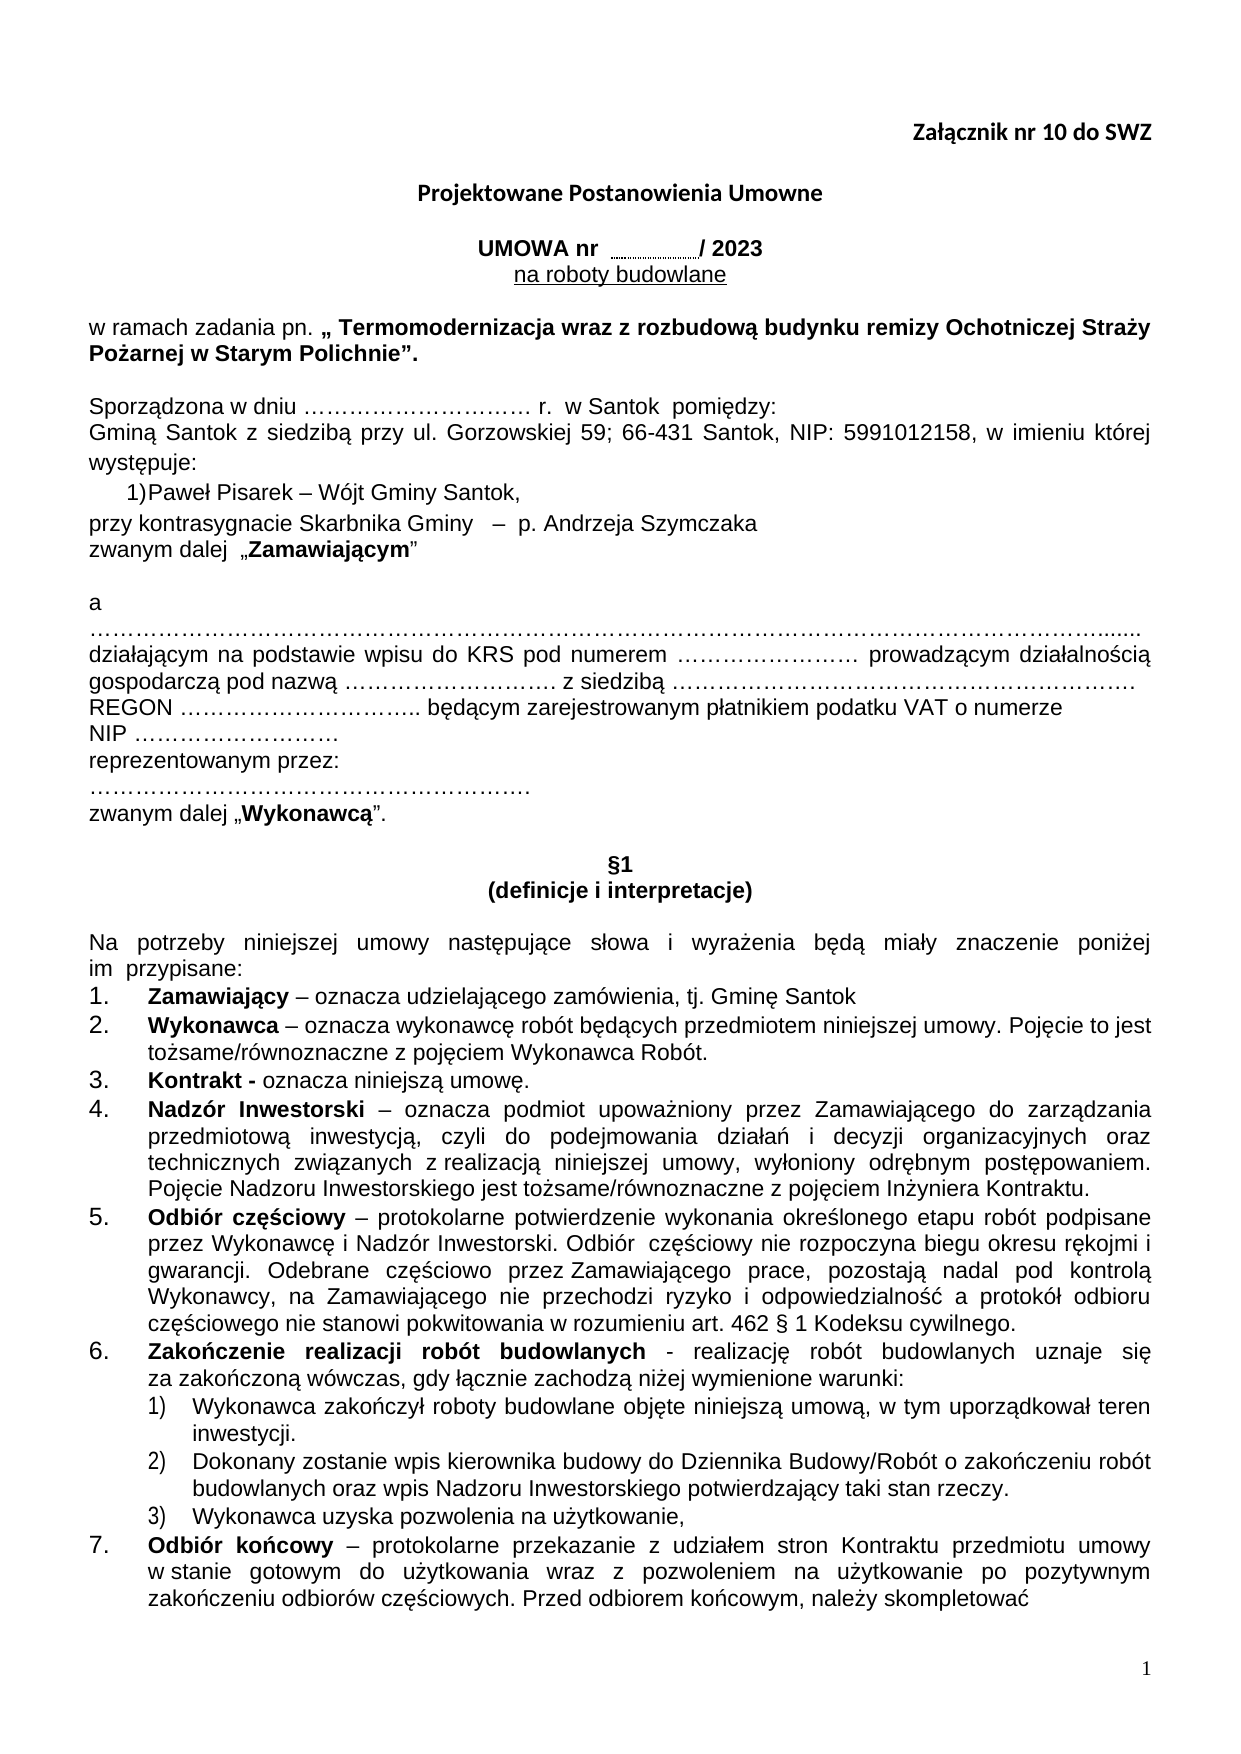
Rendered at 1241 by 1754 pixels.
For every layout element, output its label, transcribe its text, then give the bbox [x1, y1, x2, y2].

list Wykonawca uzyska pozwolenia na użytkowanie, [148, 1501, 1152, 1529]
text NIP ……………………… [89, 720, 1152, 747]
list Wykonawca zakończył roboty budowlane objęte niniejszą umową, w tym uporządkował teren inwestycji. [148, 1391, 1152, 1446]
list Odbiór końcowy – protokolarne przekazanie z udziałem stron Kontraktu przedmiotu umowy w stanie gotowym do użytkowania wraz z pozwoleniem na użytkowanie po pozytywnym zakończeniu odbiorów częściowych. Przed odbiorem końcowym, należy skompletować [89, 1529, 1152, 1611]
text przy kontrasygnacie Skarbnika Gminy – p. Andrzeja Szymczaka [89, 509, 1152, 536]
text na roboty budowlane [89, 261, 1152, 287]
list Wykonawca – oznacza wykonawcę robót będących przedmiotem niniejszej umowy. Pojęcie to jest tożsame/równoznaczne z pojęciem Wykonawca Robót. [89, 1010, 1152, 1065]
text zwanym dalej „Wykonawcą”. [89, 799, 1152, 826]
list Zakończenie realizacji robót budowlanych - realizację robót budowlanych uznaje się za zakończoną wówczas, gdy łącznie zachodzą niżej wymienione warunki: [89, 1336, 1152, 1391]
text w ramach zadania pn. „ Termomodernizacja wraz z rozbudową budynku remizy Ochotniczej Straży Pożarnej w Starym Polichnie”. [89, 313, 1152, 366]
list Nadzór Inwestorski – oznacza podmiot upoważniony przez Zamawiającego do zarządzania przedmiotową inwestycją, czyli do podejmowania działań i decyzji organizacyjnych oraz technicznych związanych z realizacją niniejszej umowy, wyłoniony odrębnym postępowaniem. Pojęcie Nadzoru Inwestorskiego jest tożsame/równoznaczne z pojęciem Inżyniera Kontraktu. [89, 1094, 1152, 1202]
text a [89, 589, 1152, 615]
text (definicje i interpretacje) [89, 877, 1152, 903]
text zwanym dalej „Zamawiającym” [89, 536, 1152, 562]
list Odbiór częściowy – protokolarne potwierdzenie wykonania określonego etapu robót podpisane przez Wykonawcę i Nadzór Inwestorski. Odbiór częściowy nie rozpoczyna biegu okresu rękojmi i gwarancji. Odebrane częściowo przez Zamawiającego prace, pozostają nadal pod kontrolą Wykonawcy, na Zamawiającego nie przechodzi ryzyko i odpowiedzialność a protokół odbioru częściowego nie stanowi pokwitowania w rozumieniu art. 462 § 1 Kodeksu cywilnego. [89, 1202, 1152, 1336]
text Gminą Santok z siedzibą przy ul. Gorzowskiej 59; 66-431 Santok, NIP: 5991012158, w imieniu której występuje: [89, 419, 1152, 476]
text Na potrzeby niniejszej umowy następujące słowa i wyrażenia będą miały znaczenie poniżej im przypisane: [89, 928, 1152, 981]
text UMOWA nr / 2023 [89, 234, 1152, 261]
text REGON ………………………….. będącym zarejestrowanym płatnikiem podatku VAT o numerze [89, 694, 1152, 720]
text Załącznik nr 10 do SWZ [89, 117, 1152, 147]
list Dokonany zostanie wpis kierownika budowy do Dziennika Budowy/Robót o zakończeniu robót budowlanych oraz wpis Nadzoru Inwestorskiego potwierdzający taki stan rzeczy. [148, 1446, 1152, 1501]
text Projektowane Postanowienia Umowne [89, 178, 1152, 208]
text §1 [89, 851, 1152, 877]
text reprezentowanym przez: [89, 747, 1152, 773]
text Sporządzona w dniu ………………………… r. w Santok pomiędzy: [89, 393, 1152, 419]
list Paweł Pisarek – Wójt Gminy Santok, [126, 479, 1152, 506]
text …………………………………………………. [89, 773, 1152, 799]
text działającym na podstawie wpisu do KRS pod numerem …………………… prowadzącym działalnością gospodarczą pod nazwą ………………………. z siedzibą ……………………………………………………. [89, 641, 1152, 694]
list Zamawiający – oznacza udzielającego zamówienia, tj. Gminę Santok [89, 981, 1152, 1010]
list Kontrakt - oznacza niniejszą umowę. [89, 1065, 1152, 1094]
text ……………………………………………………………………………………………………………………....... [89, 615, 1152, 641]
